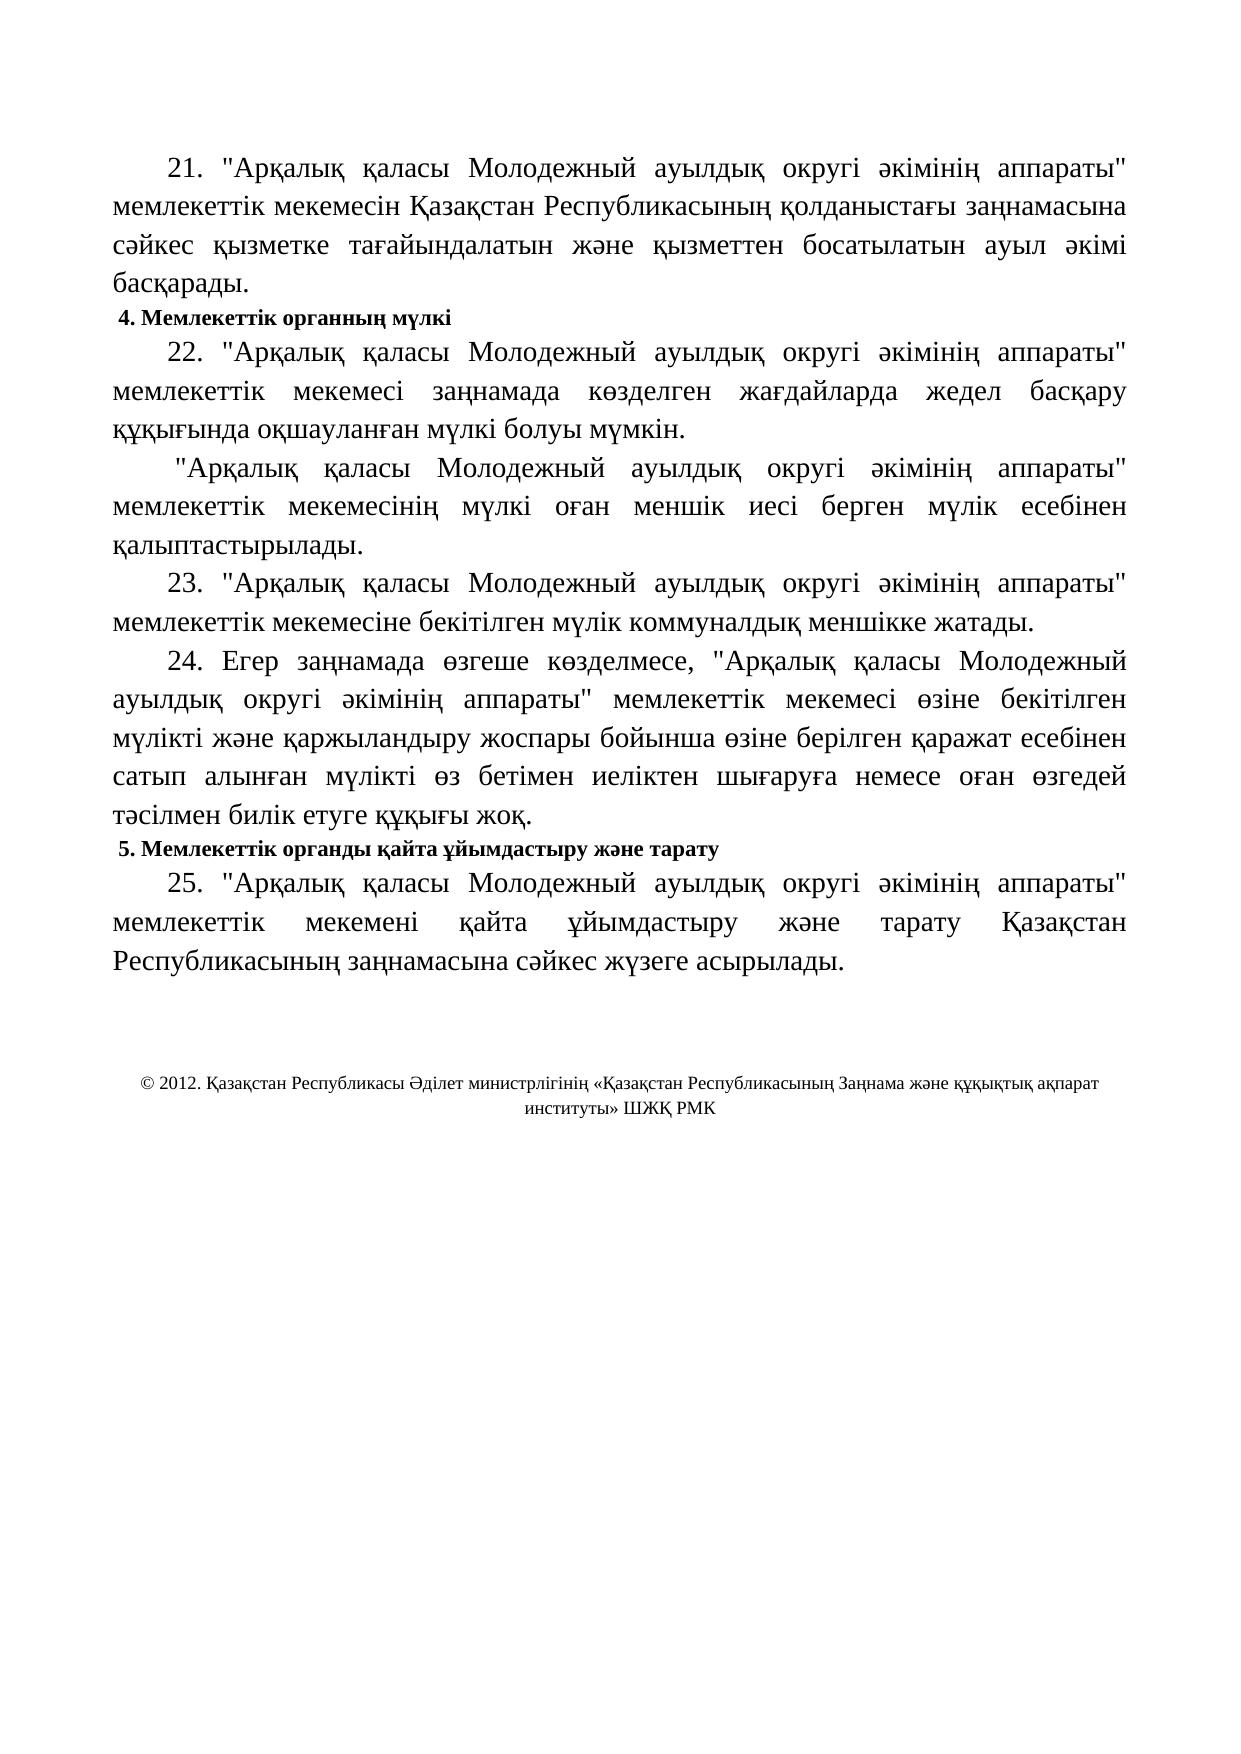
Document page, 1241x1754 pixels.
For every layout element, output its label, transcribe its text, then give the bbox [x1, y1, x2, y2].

text 22. "Арқалық қаласы Молодежный ауылдық округі әкімінің аппараты" мемлекеттік мекемесі заңнамада көзделген жағдайларда жедел басқару құқығында оқшауланған мүлкі болуы мүмкін. [112, 334, 1128, 445]
text 24. Егер заңнамада өзгеше көзделмесе, "Арқалық қаласы Молодежный ауылдық округі әкімінің аппараты" мемлекеттік мекемесі өзіне бекітілген мүлікті және қаржыландыру жоспары бойынша өзіне берілген қаражат есебінен сатып алынған мүлікті өз бетімен иеліктен шығаруға немесе оған өзгедей тәсілмен билік етуге құқығы жоқ. [112, 643, 1128, 830]
text 21. "Арқалық қаласы Молодежный ауылдық округі әкімінің аппараты" мемлекеттік мекемесін Қазақстан Республикасының қолданыстағы заңнамасына сәйкес қызметке тағайындалатын және қызметтен босатылатын ауыл әкімі басқарады. [112, 150, 1128, 299]
text 4. Мемлекеттік органның мүлкі [112, 304, 1128, 331]
text "Арқалық қаласы Молодежный ауылдық округі әкімінің аппараты" мемлекеттік мекемесінің мүлкі оған меншік иесі берген мүлік есебінен қалыптастырылады. [112, 450, 1128, 561]
text 25. "Арқалық қаласы Молодежный ауылдық округі әкімінің аппараты" мемлекеттік мекемені қайта ұйымдастыру және тарату Қазақстан Республикасының заңнамасына сәйкес жүзеге асырылады. [112, 866, 1128, 976]
text © 2012. Қазақстан Республикасы Әділет министрлігінің «Қазақстан Республикасының Заңнама және құқықтық ақпарат институты» ШЖҚ РМК [112, 1072, 1128, 1118]
text 5. Мемлекеттік органды қайта ұйымдастыру және тарату [112, 835, 1128, 862]
text 23. "Арқалық қаласы Молодежный ауылдық округі әкімінің аппараты" мемлекеттік мекемесіне бекітілген мүлік коммуналдық меншікке жатады. [112, 566, 1128, 638]
